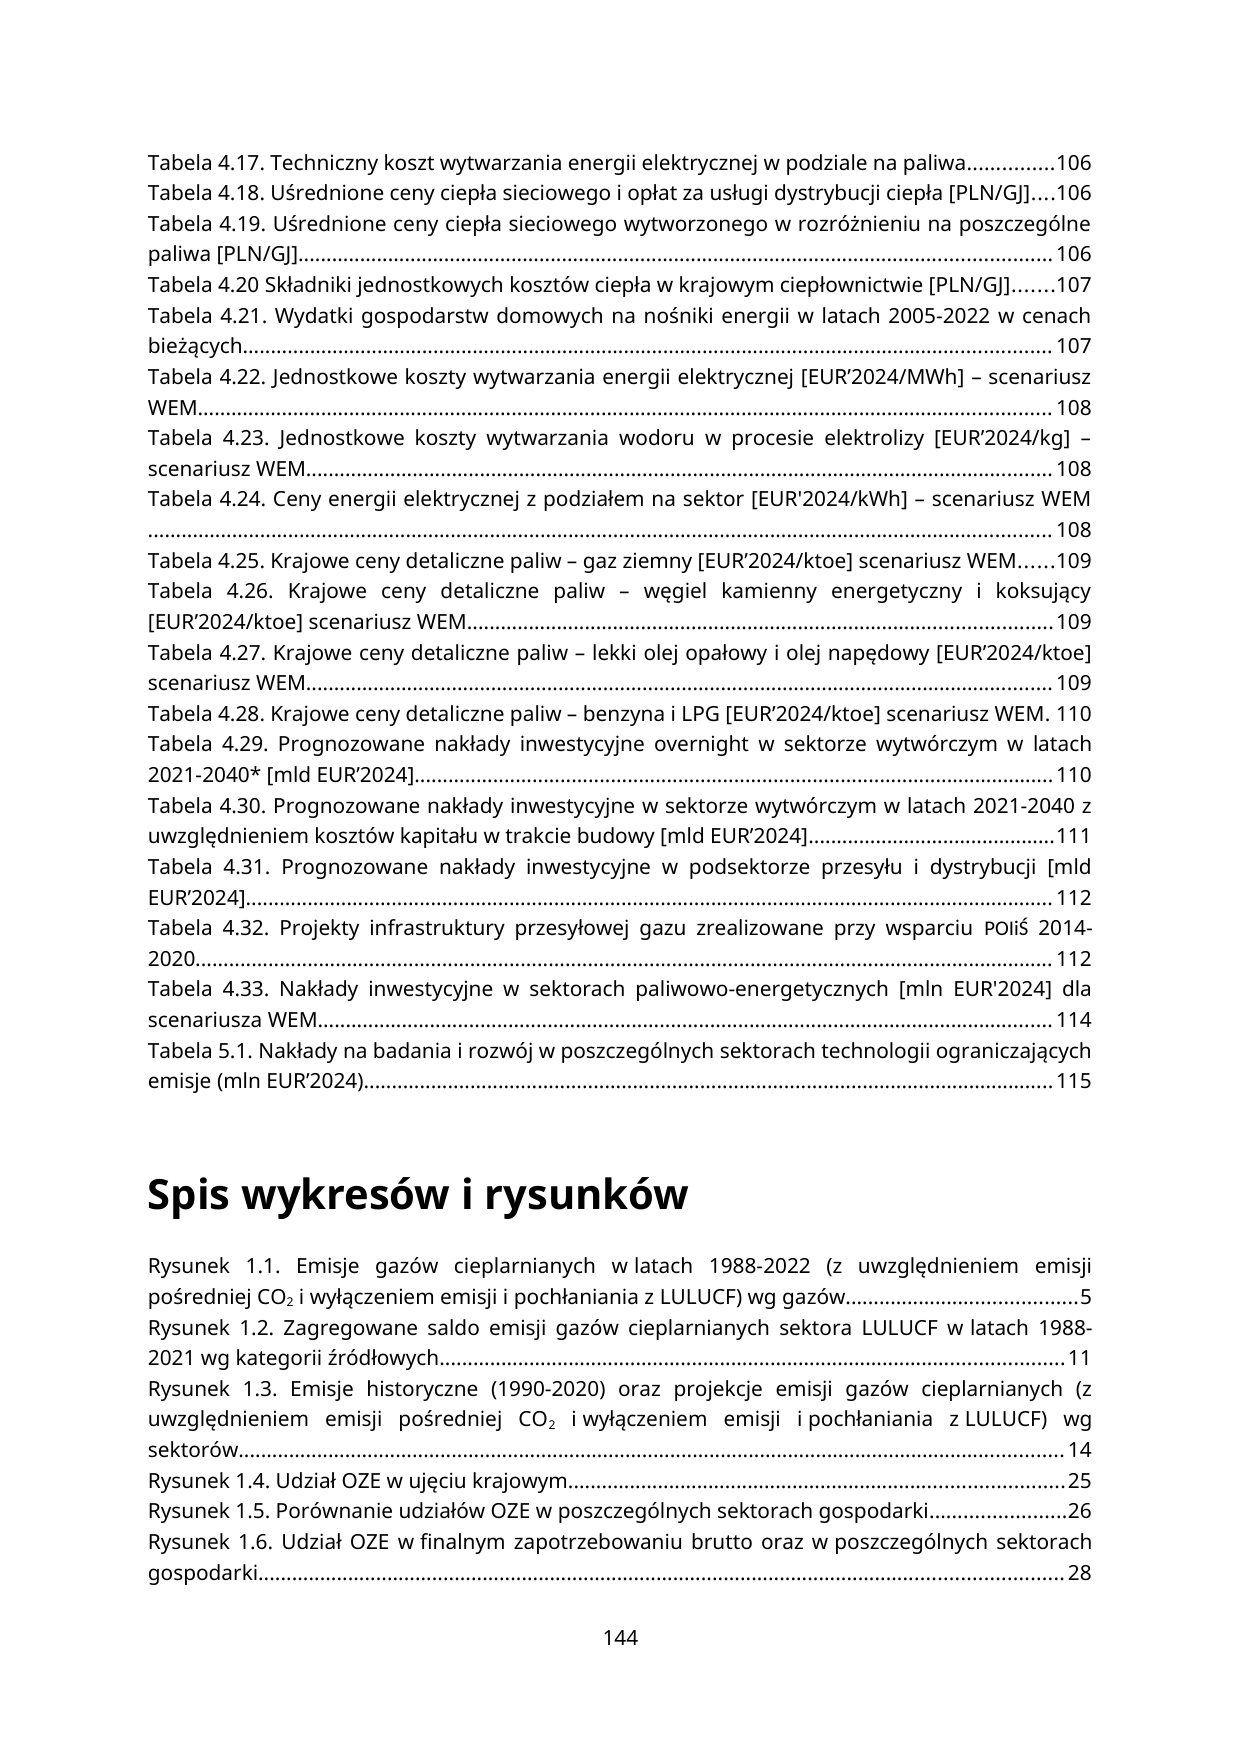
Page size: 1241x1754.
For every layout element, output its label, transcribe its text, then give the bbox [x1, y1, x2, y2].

text Tabela 4.31. Prognozowane nakłady inwestycyjne w podsektorze przesyłu i dystrybucji [mld EUR’2024] 112 [148, 852, 1093, 911]
text Tabela 4.19. Uśrednione ceny ciepła sieciowego wytworzonego w rozróżnieniu na poszczególne paliwa [PLN/GJ] 106 [148, 209, 1093, 268]
text Tabela 4.21. Wydatki gospodarstw domowych na nośniki energii w latach 2005-2022 w cenach bieżących 107 [148, 301, 1093, 360]
text Tabela 4.26. Krajowe ceny detaliczne paliw – węgiel kamienny energetyczny i koksujący [EUR’2024/ktoe] scenariusz WEM 109 [148, 576, 1093, 635]
text Tabela 4.27. Krajowe ceny detaliczne paliw – lekki olej opałowy i olej napędowy [EUR’2024/ktoe] scenariusz WEM 109 [148, 638, 1093, 697]
text Rysunek 1.3. Emisje historyczne (1990-2020) oraz projekcje emisji gazów cieplarnianych (z uwzględnieniem emisji pośredniej CO2 i wyłączeniem emisji i pochłaniania z LULUCF) wg sektorów 14 [148, 1374, 1093, 1463]
text Rysunek 1.4. Udział OZE w ujęciu krajowym 25 [148, 1466, 1093, 1494]
text Rysunek 1.1. Emisje gazów cieplarnianych w latach 1988-2022 (z uwzględnieniem emisji pośredniej CO2 i wyłączeniem emisji i pochłaniania z LULUCF) wg gazów 5 [148, 1251, 1093, 1310]
text Tabela 4.32. Projekty infrastruktury przesyłowej gazu zrealizowane przy wsparciu POIiŚ 2014-2020 112 [148, 913, 1093, 972]
text Tabela 4.33. Nakłady inwestycyjne w sektorach paliwowo-energetycznych [mln EUR'2024] dla scenariusza WEM 114 [148, 974, 1093, 1033]
text Rysunek 1.5. Porównanie udziałów OZE w poszczególnych sektorach gospodarki 26 [148, 1496, 1093, 1525]
text Tabela 4.29. Prognozowane nakłady inwestycyjne overnight w sektorze wytwórczym w latach 2021-2040* [mld EUR’2024] 110 [148, 729, 1093, 788]
text Tabela 5.1. Nakłady na badania i rozwój w poszczególnych sektorach technologii ograniczających emisje (mln EUR’2024) 115 [148, 1036, 1093, 1095]
text Tabela 4.23. Jednostkowe koszty wytwarzania wodoru w procesie elektrolizy [EUR’2024/kg] – scenariusz WEM 108 [148, 423, 1093, 482]
text Tabela 4.24. Ceny energii elektrycznej z podziałem na sektor [EUR'2024/kWh] – scenariusz WEM 108 [148, 484, 1093, 543]
text Tabela 4.22. Jednostkowe koszty wytwarzania energii elektrycznej [EUR’2024/MWh] – scenariusz WEM 108 [148, 362, 1093, 421]
text Tabela 4.28. Krajowe ceny detaliczne paliw – benzyna i LPG [EUR’2024/ktoe] scenariusz WEM 110 [148, 699, 1093, 727]
text Rysunek 1.2. Zagregowane saldo emisji gazów cieplarnianych sektora LULUCF w latach 1988-2021 wg kategorii źródłowych 11 [148, 1313, 1093, 1372]
text Tabela 4.25. Krajowe ceny detaliczne paliw – gaz ziemny [EUR’2024/ktoe] scenariusz WEM 109 [148, 546, 1093, 574]
text Rysunek 1.6. Udział OZE w finalnym zapotrzebowaniu brutto oraz w poszczególnych sektorach gospodarki 28 [148, 1527, 1093, 1586]
text Tabela 4.18. Uśrednione ceny ciepła sieciowego i opłat za usługi dystrybucji ciepła [PLN/GJ] 106 [148, 178, 1093, 207]
text Tabela 4.20 Składniki jednostkowych kosztów ciepła w krajowym ciepłownictwie [PLN/GJ] 107 [148, 270, 1093, 298]
text Tabela 4.30. Prognozowane nakłady inwestycyjne w sektorze wytwórczym w latach 2021-2040 z uwzględnieniem kosztów kapitału w trakcie budowy [mld EUR’2024] 111 [148, 791, 1093, 850]
text Tabela 4.17. Techniczny koszt wytwarzania energii elektrycznej w podziale na paliwa 106 [148, 148, 1093, 176]
subtitle Spis wykresów i rysunków [148, 1165, 1093, 1222]
